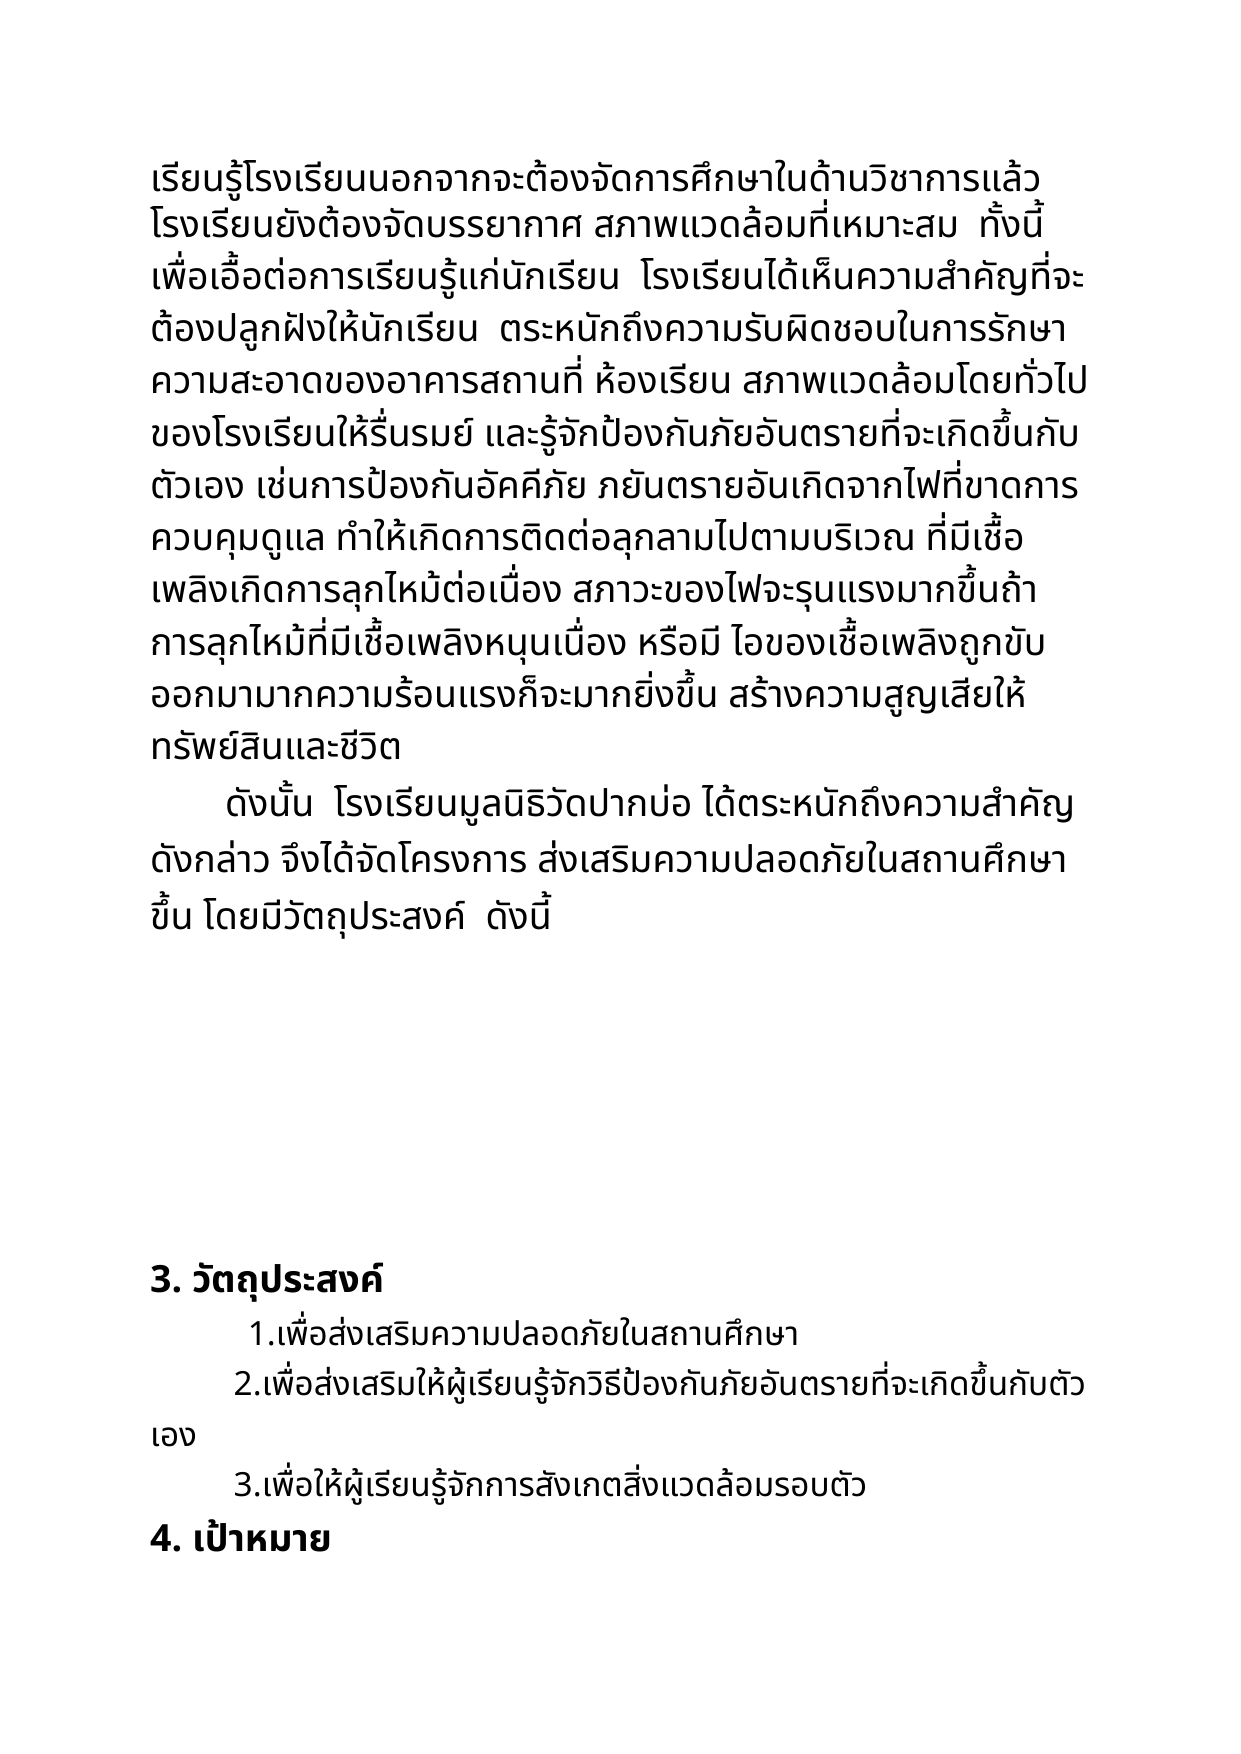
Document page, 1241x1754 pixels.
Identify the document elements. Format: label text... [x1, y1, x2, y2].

text 4. เป้าหมาย [150, 1512, 1090, 1569]
text 3. วัตถุประสงค์ [150, 1252, 1090, 1309]
text ดังนั้น โรงเรียนมูลนิธิวัดปากบ่อ ได้ตระหนักถึงความสำคัญดังกล่าว จึงได้จัดโครงการ ส่งเสริมความปลอดภัยในสถานศึกษาขึ้น โดยมีวัตถุประสงค์ ดังนี้ [150, 776, 1090, 946]
text 1.เพื่อส่งเสริมความปลอดภัยในสถานศึกษา [150, 1309, 1101, 1360]
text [150, 150, 1090, 776]
text 3.เพื่อให้ผู้เรียนรู้จักการสังเกตสิ่งแวดล้อมรอบตัว [150, 1461, 1101, 1512]
text 2.เพื่อส่งเสริมให้ผู้เรียนรู้จักวิธีป้องกันภัยอันตรายที่จะเกิดขึ้นกับตัวเอง [150, 1360, 1101, 1461]
